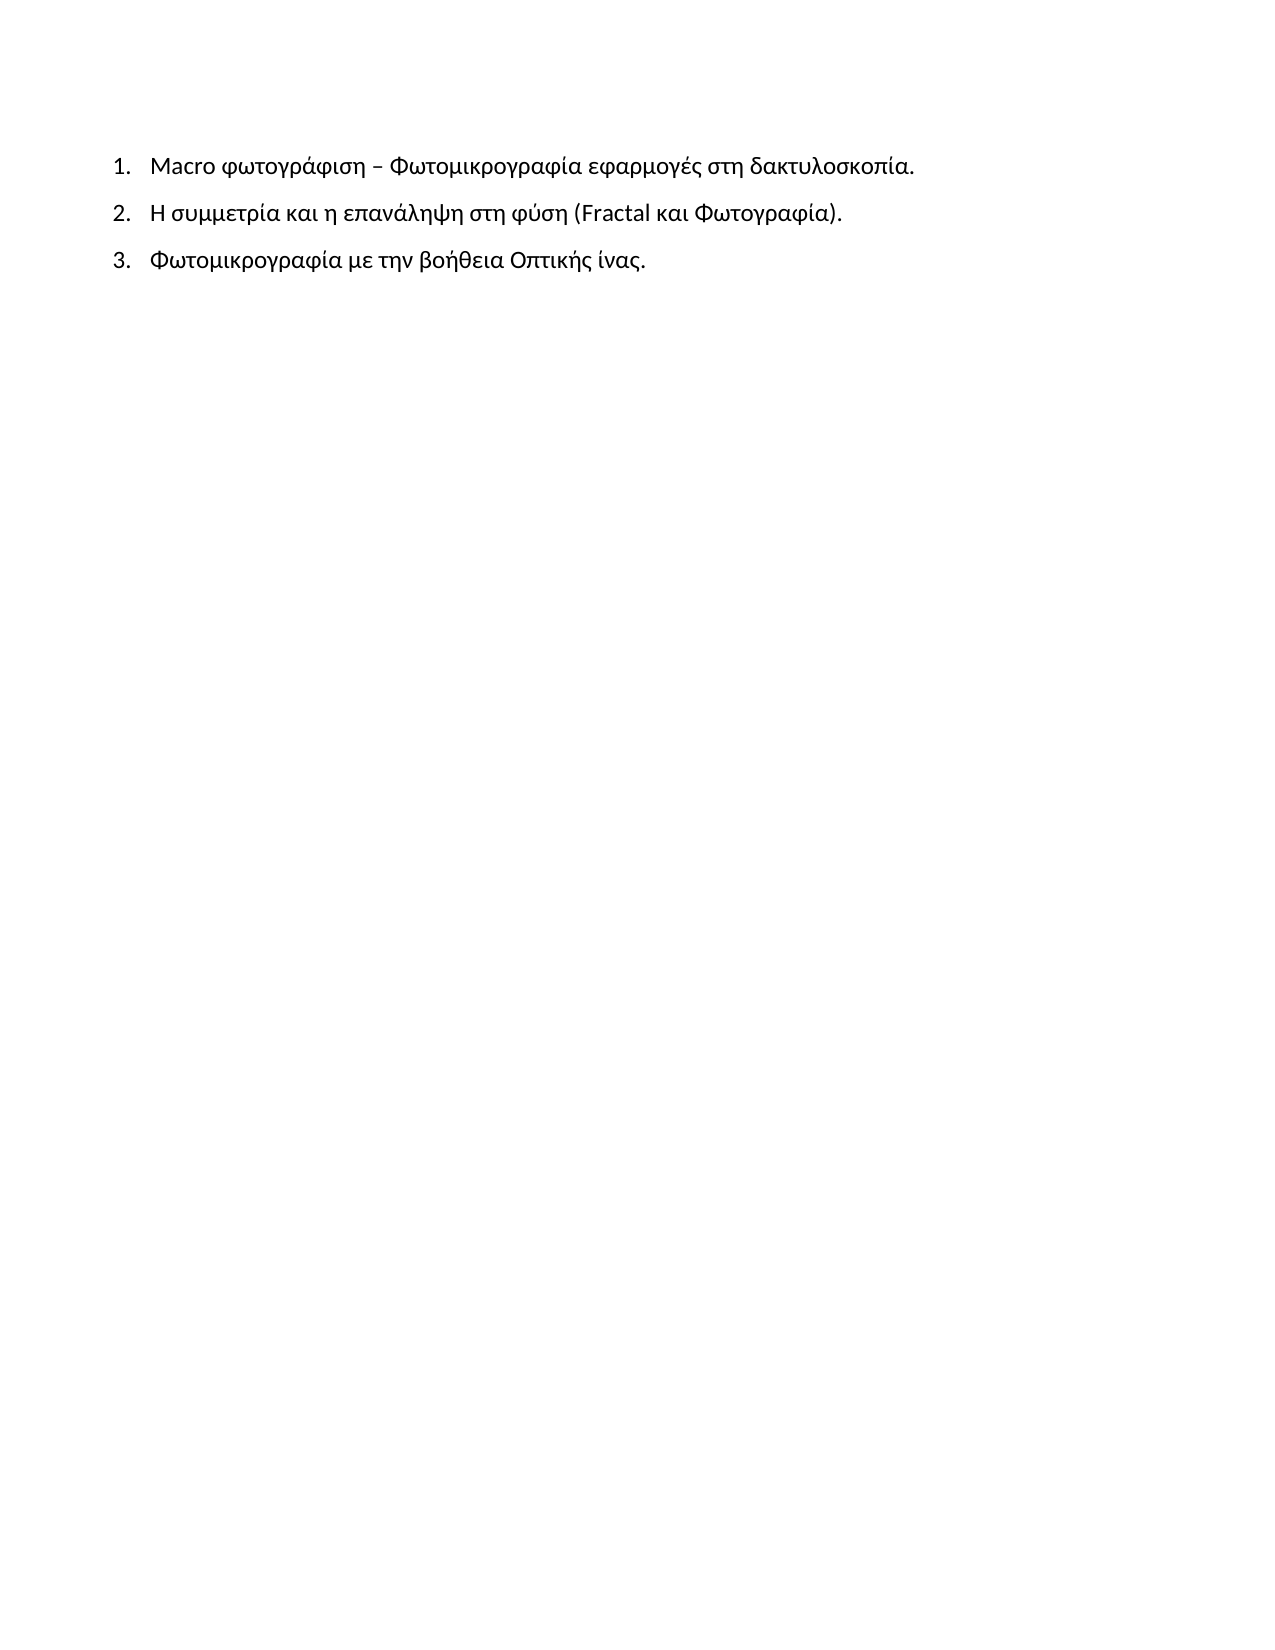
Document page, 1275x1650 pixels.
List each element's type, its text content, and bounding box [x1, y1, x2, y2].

text 1. Macro φωτογράφιση – Φωτομικρογραφία εφαρμογές στη δακτυλοσκοπία. [112, 150, 1125, 181]
text 2. Η συμμετρία και η επανάληψη στη φύση (Fractal και Φωτογραφία). [112, 197, 1125, 228]
text 3. Φωτομικρογραφία με την βοήθεια Οπτικής ίνας. [112, 244, 1125, 275]
